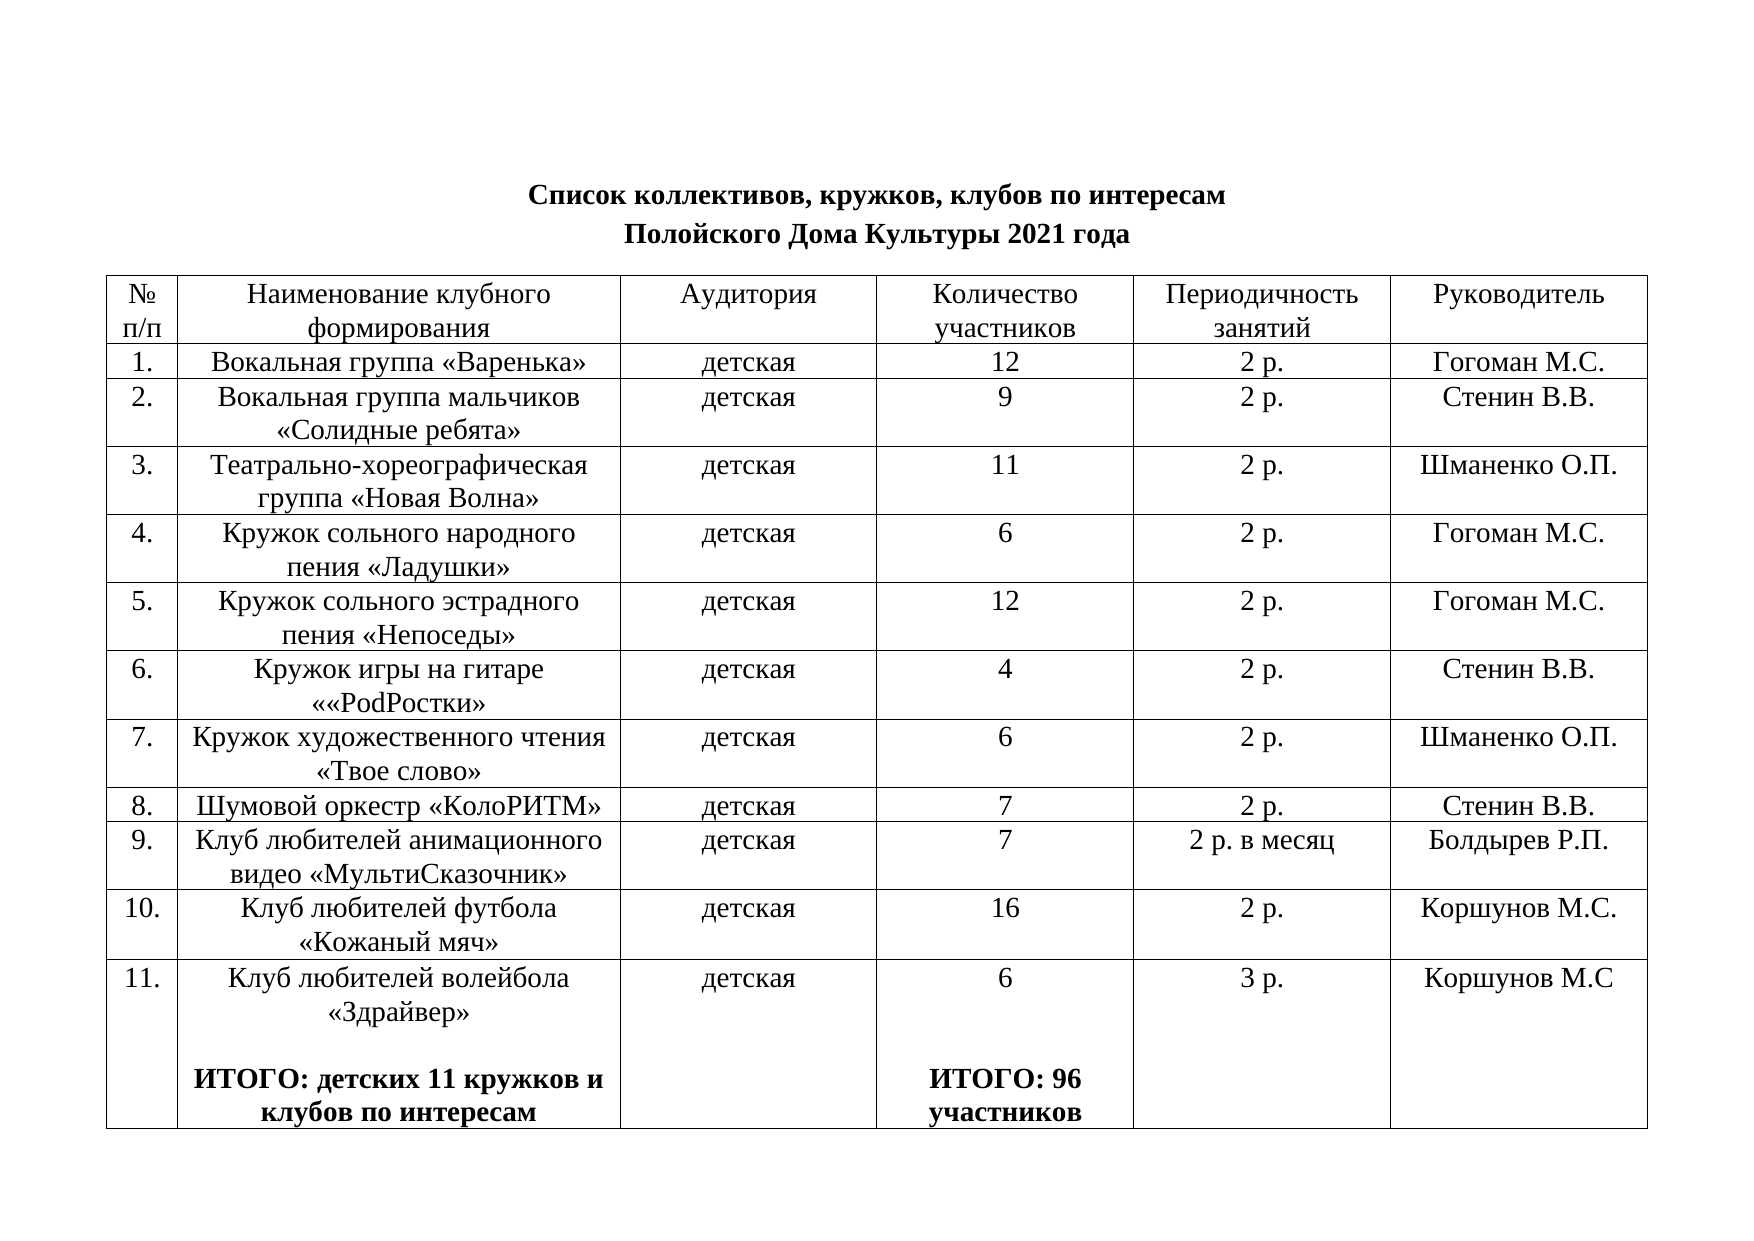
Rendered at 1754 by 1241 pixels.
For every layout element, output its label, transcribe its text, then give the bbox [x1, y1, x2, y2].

table_cell Клуб любителей анимационного видео «МультиСказочник» [178, 822, 620, 889]
table_cell Театрально-хореографическая группа «Новая Волна» [178, 447, 620, 514]
table_cell Шманенко О.П. [1391, 720, 1647, 787]
table_cell детская [621, 890, 876, 959]
table_cell 11. [107, 960, 177, 1128]
table_cell детская [621, 344, 876, 378]
table_cell детская [621, 651, 876, 718]
table_cell Шумовой оркестр «КолоРИТM» [178, 788, 620, 821]
table_cell 2 р. [1134, 344, 1390, 378]
table_cell 2. [107, 379, 177, 446]
text Список коллективов, кружков, клубов по интересам Полойского Дома Культуры 2021 года [118, 177, 1636, 249]
table_cell Клуб любителей футбола «Кожаный мяч» [178, 890, 620, 959]
table_cell Стенин В.В. [1391, 379, 1647, 446]
table_cell 7. [107, 720, 177, 787]
table_cell 11 [877, 447, 1133, 514]
table_cell Гогоман М.С. [1391, 515, 1647, 582]
table_cell детская [621, 515, 876, 582]
table_cell 2 р. в месяц [1134, 822, 1390, 889]
table_cell детская [621, 960, 876, 1128]
table_cell Кружок сольного народного пения «Ладушки» [178, 515, 620, 582]
table_cell детская [621, 447, 876, 514]
table_cell 2 р. [1134, 379, 1390, 446]
table_cell Болдырев Р.П. [1391, 822, 1647, 889]
table_cell детская [621, 720, 876, 787]
table_cell детская [621, 822, 876, 889]
table_cell детская [621, 788, 876, 821]
table_cell 2 р. [1134, 720, 1390, 787]
table_header Руководитель [1391, 276, 1647, 343]
table_cell 12 [877, 583, 1133, 650]
table_cell 9. [107, 822, 177, 889]
table_cell 2 р. [1134, 788, 1390, 821]
table_cell 7 [877, 788, 1133, 821]
table_cell 1. [107, 344, 177, 378]
table_cell 8. [107, 788, 177, 821]
table_cell Вокальная группа мальчиков «Солидные ребята» [178, 379, 620, 446]
table_header Периодичность занятий [1134, 276, 1390, 343]
table_cell Кружок сольного эстрадного пения «Непоседы» [178, 583, 620, 650]
table_cell Клуб любителей волейбола «Здрайвер» ИТОГО: детских 11 кружков и клубов по интересам [178, 960, 620, 1128]
table_cell 10. [107, 890, 177, 959]
table_cell Стенин В.В. [1391, 788, 1647, 821]
table_cell Шманенко О.П. [1391, 447, 1647, 514]
table_cell 2 р. [1134, 447, 1390, 514]
table_cell Стенин В.В. [1391, 651, 1647, 718]
table_cell Вокальная группа «Варенька» [178, 344, 620, 378]
table_cell 6. [107, 651, 177, 718]
table_cell 2 р. [1134, 583, 1390, 650]
table_cell Коршунов М.С [1391, 960, 1647, 1128]
table_cell 9 [877, 379, 1133, 446]
table_header Наименование клубного формирования [178, 276, 620, 343]
table_cell 5. [107, 583, 177, 650]
table_header № п/п [107, 276, 177, 343]
table_cell 2 р. [1134, 651, 1390, 718]
table_cell 12 [877, 344, 1133, 378]
table_cell Коршунов М.С. [1391, 890, 1647, 959]
table_cell 2 р. [1134, 890, 1390, 959]
table_cell 6 [877, 515, 1133, 582]
table_header Количество участников [877, 276, 1133, 343]
table_cell 6 ИТОГО: 96 участников [877, 960, 1133, 1128]
table_cell 2 р. [1134, 515, 1390, 582]
table_cell 16 [877, 890, 1133, 959]
table_header Аудитория [621, 276, 876, 343]
table_cell 7 [877, 822, 1133, 889]
table_cell Кружок игры на гитаре ««PodРостки» [178, 651, 620, 718]
table_cell детская [621, 583, 876, 650]
table_cell 4. [107, 515, 177, 582]
table_cell 4 [877, 651, 1133, 718]
table_cell Гогоман М.С. [1391, 344, 1647, 378]
table_cell Кружок художественного чтения «Твое слово» [178, 720, 620, 787]
table_cell 3. [107, 447, 177, 514]
table_cell 3 р. [1134, 960, 1390, 1128]
table_cell Гогоман М.С. [1391, 583, 1647, 650]
table_cell детская [621, 379, 876, 446]
table_cell 6 [877, 720, 1133, 787]
